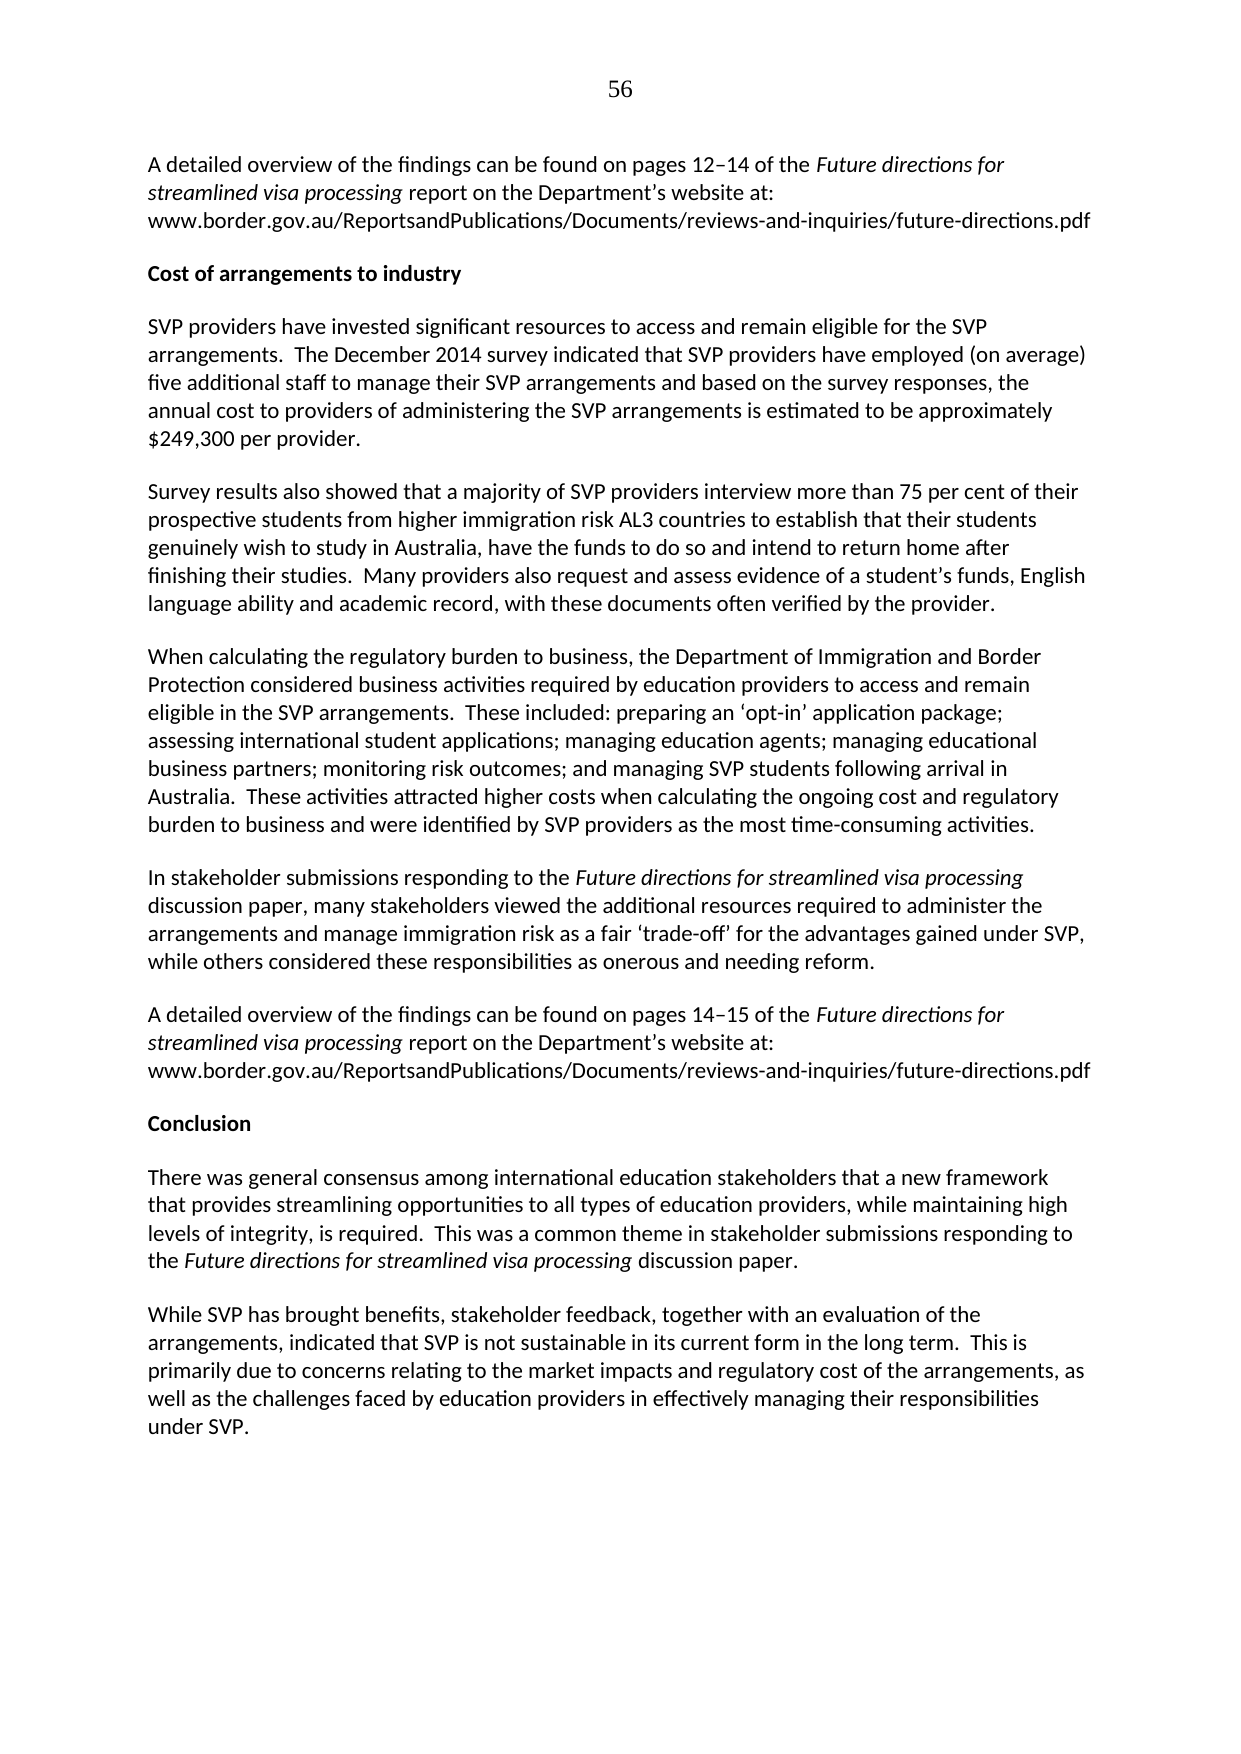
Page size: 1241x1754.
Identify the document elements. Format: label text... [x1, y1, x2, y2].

text There was general consensus among international education stakeholders that a new framework that provides streamlining opportunities to all types of education providers, while maintaining high levels of integrity, is required. This was a common theme in stakeholder submissions responding to the Future directions for streamlined visa processing discussion paper. [148, 1163, 1092, 1275]
text When calculating the regulatory burden to business, the Department of Immigration and Border Protection considered business activities required by education providers to access and remain eligible in the SVP arrangements. These included: preparing an ‘opt-in’ application package; assessing international student applications; managing education agents; managing educational business partners; monitoring risk outcomes; and managing SVP students following arrival in Australia. These activities attracted higher costs when calculating the ongoing cost and regulatory burden to business and were identified by SVP providers as the most time-consuming activities. [148, 642, 1092, 838]
text A detailed overview of the findings can be found on pages 12‒14 of the Future directions for streamlined visa processing report on the Department’s website at: www.border.gov.au/ReportsandPublications/Documents/reviews-and-inquiries/future-directions.pdf [148, 150, 1092, 234]
text Conclusion [148, 1109, 1092, 1138]
text A detailed overview of the findings can be found on pages 14‒15 of the Future directions for streamlined visa processing report on the Department’s website at: www.border.gov.au/ReportsandPublications/Documents/reviews-and-inquiries/future-directions.pdf [148, 1001, 1092, 1084]
text SVP providers have invested significant resources to access and remain eligible for the SVP arrangements. The December 2014 survey indicated that SVP providers have employed (on average) five additional staff to manage their SVP arrangements and based on the survey responses, the annual cost to providers of administering the SVP arrangements is estimated to be approximately $249,300 per provider. [148, 312, 1092, 452]
text While SVP has brought benefits, stakeholder feedback, together with an evaluation of the arrangements, indicated that SVP is not sustainable in its current form in the long term. This is primarily due to concerns relating to the market impacts and regulatory cost of the arrangements, as well as the challenges faced by education providers in effectively managing their responsibilities under SVP. [148, 1300, 1092, 1440]
text Cost of arrangements to industry [148, 259, 1092, 287]
text In stakeholder submissions responding to the Future directions for streamlined visa processing discussion paper, many stakeholders viewed the additional resources required to administer the arrangements and manage immigration risk as a fair ‘trade-off’ for the advantages gained under SVP, while others considered these responsibilities as onerous and needing reform. [148, 863, 1092, 976]
text Survey results also showed that a majority of SVP providers interview more than 75 per cent of their prospective students from higher immigration risk AL3 countries to establish that their students genuinely wish to study in Australia, have the funds to do so and intend to return home after finishing their studies. Many providers also request and assess evidence of a student’s funds, English language ability and academic record, with these documents often verified by the provider. [148, 477, 1092, 617]
